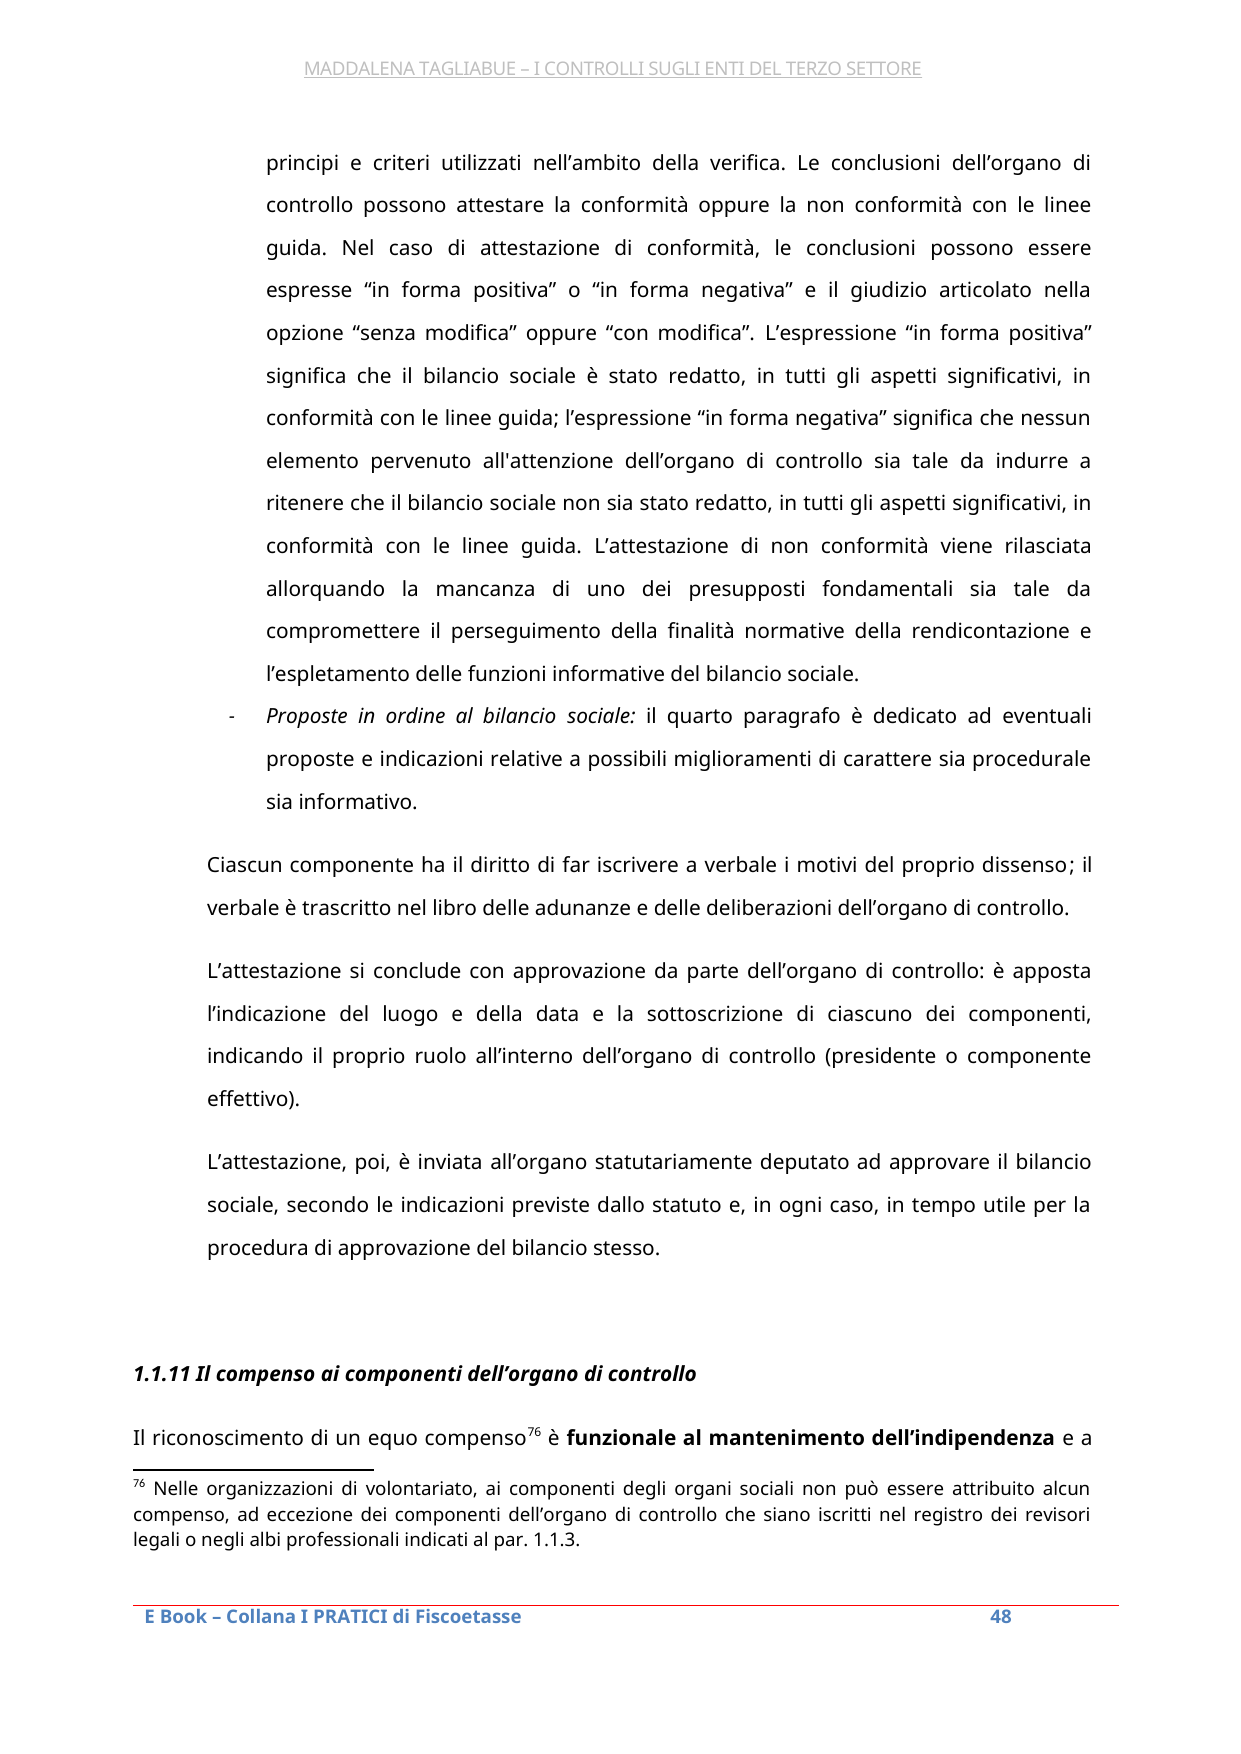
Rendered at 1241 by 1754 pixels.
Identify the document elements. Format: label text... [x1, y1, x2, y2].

text L’attestazione, poi, è inviata all’organo statutariamente deputato ad approvare il bilancio sociale, secondo le indicazioni previste dallo statuto e, in ogni caso, in tempo utile per la procedura di approvazione del bilancio stesso. [207, 1147, 1092, 1261]
list Proposte in ordine al bilancio sociale: il quarto paragrafo è dedicato ad eventuali proposte e indicazioni relative a possibili miglioramenti di carattere sia procedurale sia informativo. [228, 702, 1092, 815]
text Ciascun componente ha il diritto di far iscrivere a verbale i motivi del proprio dissenso; il verbale è trascritto nel libro delle adunanze e delle deliberazioni dell’organo di controllo. [207, 850, 1092, 921]
text L’attestazione si conclude con approvazione da parte dell’organo di controllo: è apposta l’indicazione del luogo e della data e la sottoscrizione di ciascuno dei componenti, indicando il proprio ruolo all’interno dell’organo di controllo (presidente o componente effettivo). [207, 956, 1092, 1112]
text 1.1.11 Il compenso ai componenti dell’organo di controllo [133, 1359, 1092, 1388]
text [133, 1423, 1092, 1451]
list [229, 148, 1092, 687]
